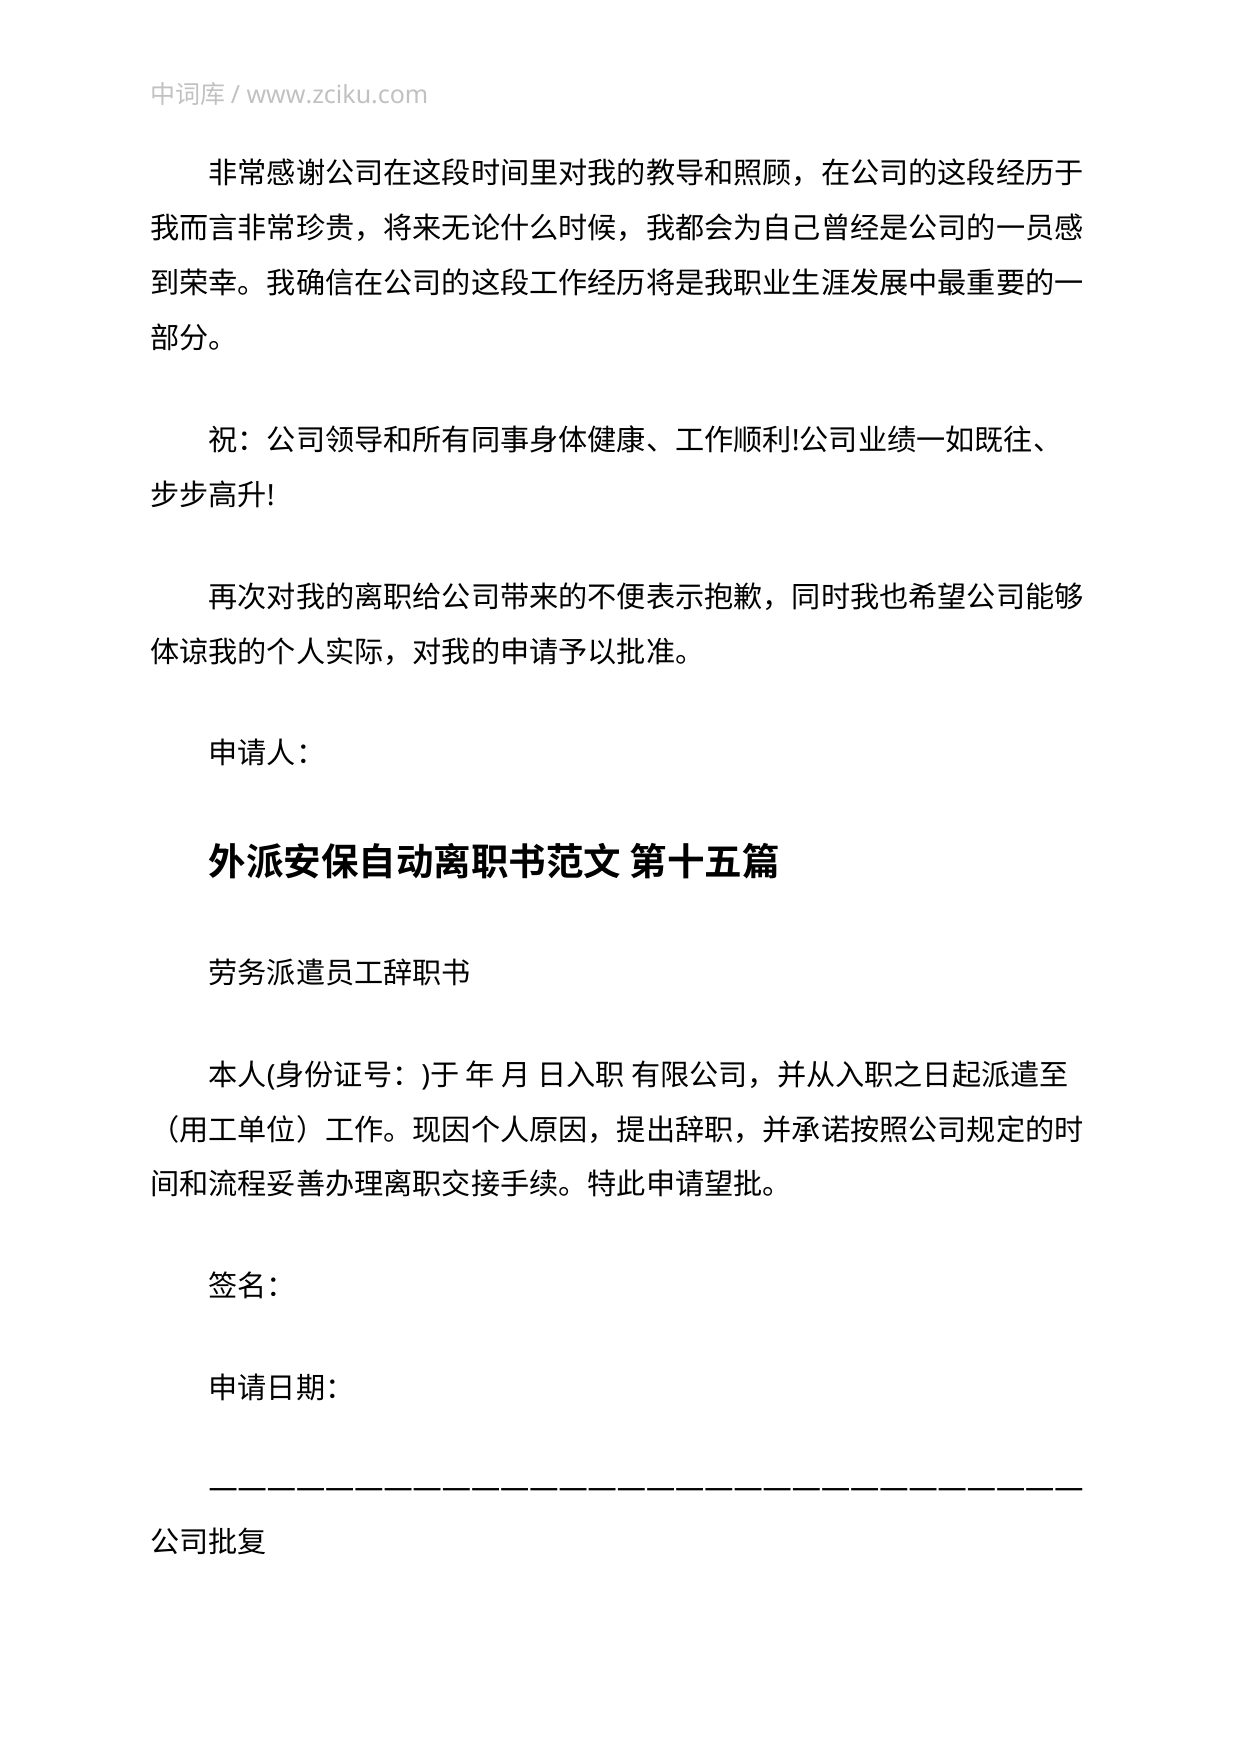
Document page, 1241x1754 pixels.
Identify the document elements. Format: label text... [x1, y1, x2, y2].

text 申请人： [150, 730, 1090, 772]
text 申请日期： [150, 1364, 1090, 1407]
text 劳务派遣员工辞职书 [150, 949, 1090, 992]
text 再次对我的离职给公司带来的不便表示抱歉，同时我也希望公司能够体谅我的个人实际，对我的申请予以批准。 [150, 573, 1090, 671]
text 外派安保自动离职书范文 第十五篇 [150, 832, 1090, 886]
text 非常感谢公司在这段时间里对我的教导和照顾，在公司的这段经历于我而言非常珍贵，将来无论什么时候，我都会为自己曾经是公司的一员感到荣幸。我确信在公司的这段工作经历将是我职业生涯发展中最重要的一部分。 [150, 150, 1090, 357]
text 签名： [150, 1263, 1090, 1305]
text 祝：公司领导和所有同事身体健康、工作顺利!公司业绩一如既往、步步高升! [150, 416, 1090, 514]
text 本人(身份证号：)于 年 月 日入职 有限公司，并从入职之日起派遣至（用工单位）工作。现因个人原因，提出辞职，并承诺按照公司规定的时间和流程妥善办理离职交接手续。特此申请望批。 [150, 1051, 1090, 1203]
text ——————————————————————————————公司批复 [150, 1466, 1090, 1561]
